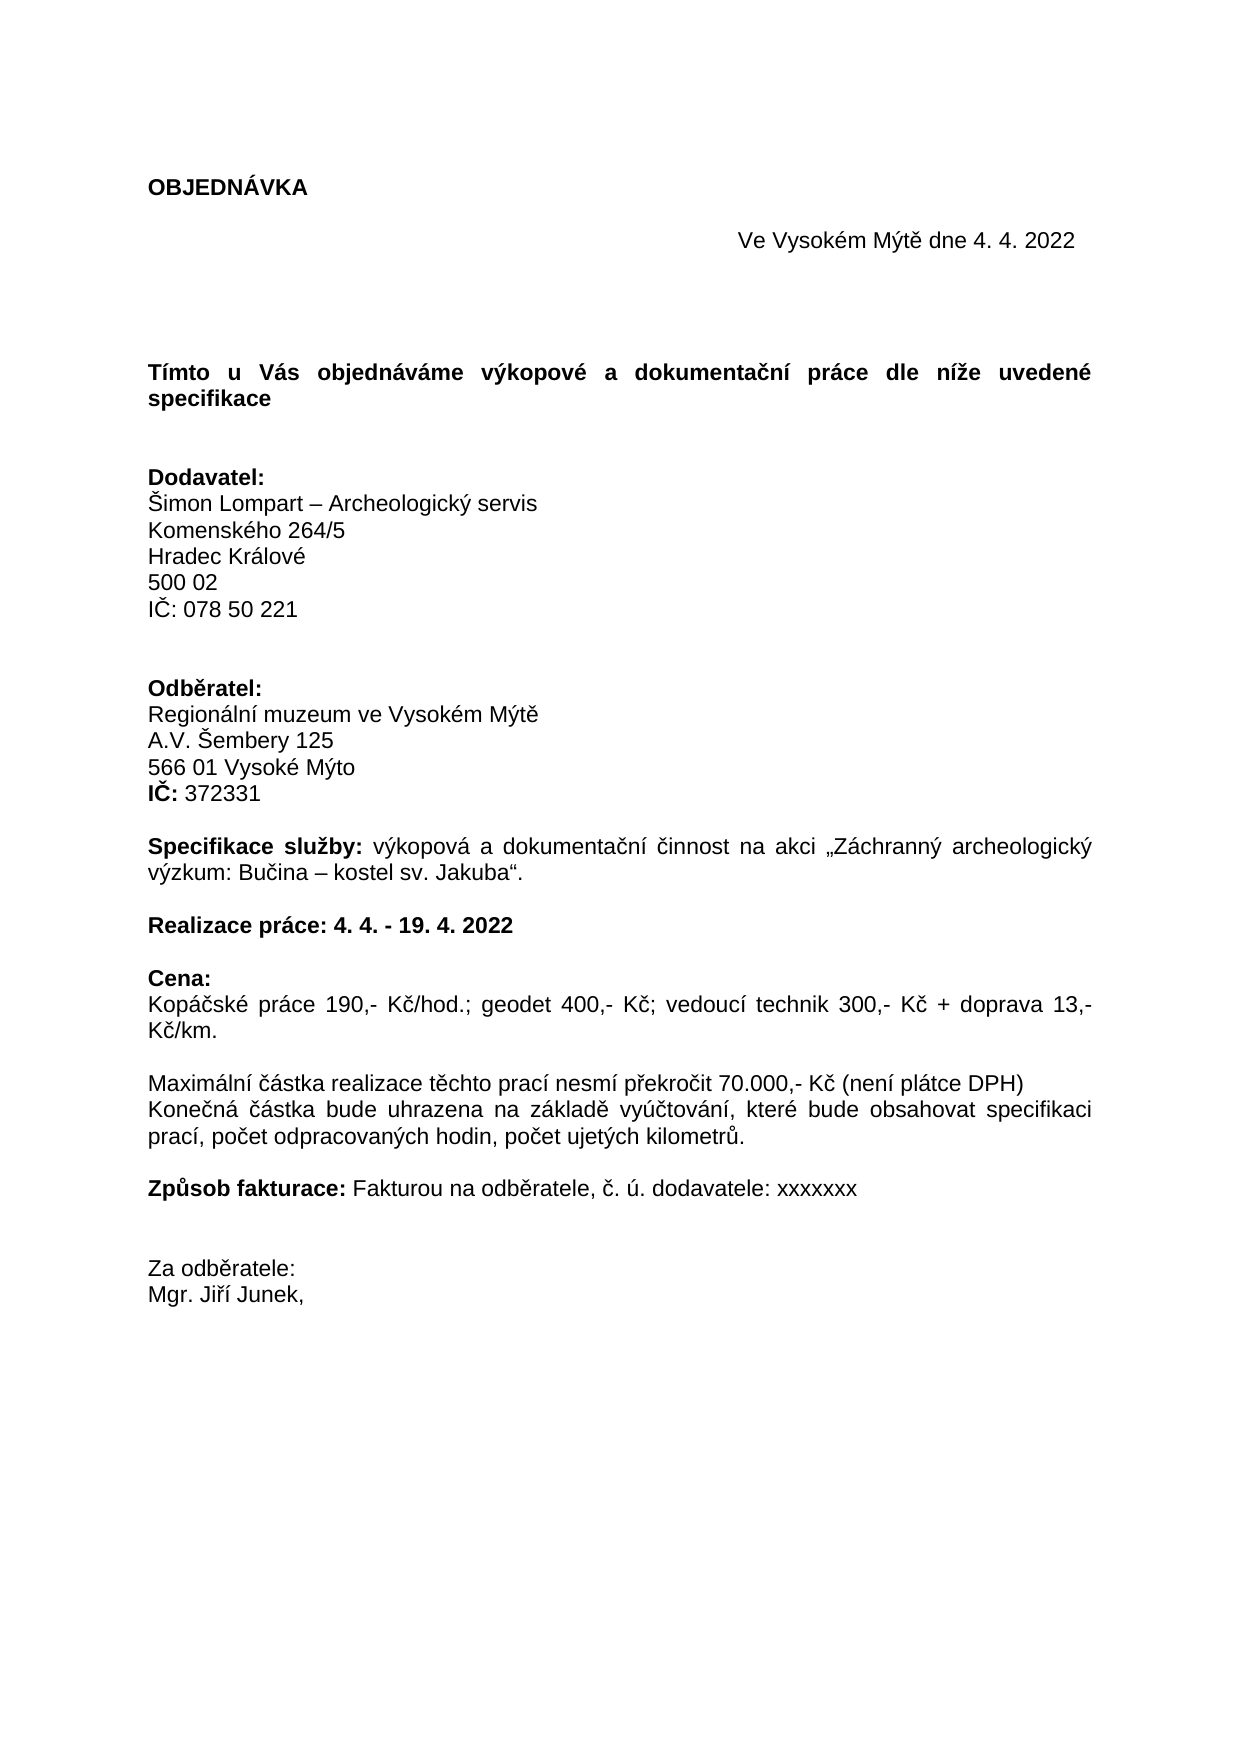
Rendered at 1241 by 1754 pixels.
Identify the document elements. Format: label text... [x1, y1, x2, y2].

text Tímto u Vás objednáváme výkopové a dokumentační práce dle níže uvedené specifikace [148, 358, 1093, 411]
text IČ: 372331 [148, 780, 1093, 806]
text Cena: [148, 964, 1093, 991]
text Hradec Králové [148, 543, 1093, 569]
text Mgr. Jiří Junek, [148, 1281, 1093, 1307]
text Realizace práce: 4. 4. - 19. 4. 2022 [148, 912, 1093, 938]
text 500 02 [148, 569, 1093, 596]
text Odběratel: [148, 675, 1093, 701]
text A.V. Šembery 125 [148, 727, 1093, 754]
text Ve Vysokém Mýtě dne 4. 4. 2022 [148, 227, 1093, 253]
text Za odběratele: [148, 1254, 1093, 1281]
text Způsob fakturace: Fakturou na odběratele, č. ú. dodavatele: xxxxxxx [148, 1175, 1093, 1202]
text OBJEDNÁVKA [148, 174, 1093, 200]
text 566 01 Vysoké Mýto [148, 754, 1093, 780]
text Maximální částka realizace těchto prací nesmí překročit 70.000,- Kč (není plátce DPH) [148, 1070, 1093, 1096]
text Komenského 264/5 [148, 517, 1093, 543]
text Specifikace služby: výkopová a dokumentační činnost na akci „Záchranný archeologický výzkum: Bučina – kostel sv. Jakuba“. [148, 833, 1093, 886]
text Dodavatel: [148, 464, 1093, 490]
text IČ: 078 50 221 [148, 596, 1093, 622]
text Šimon Lompart – Archeologický servis [148, 490, 1093, 517]
text Konečná částka bude uhrazena na základě vyúčtování, které bude obsahovat specifikaci prací, počet odpracovaných hodin, počet ujetých kilometrů. [148, 1096, 1093, 1149]
text Regionální muzeum ve Vysokém Mýtě [148, 701, 1093, 727]
text Kopáčské práce 190,- Kč/hod.; geodet 400,- Kč; vedoucí technik 300,- Kč + doprava 13,- Kč/km. [148, 991, 1093, 1044]
